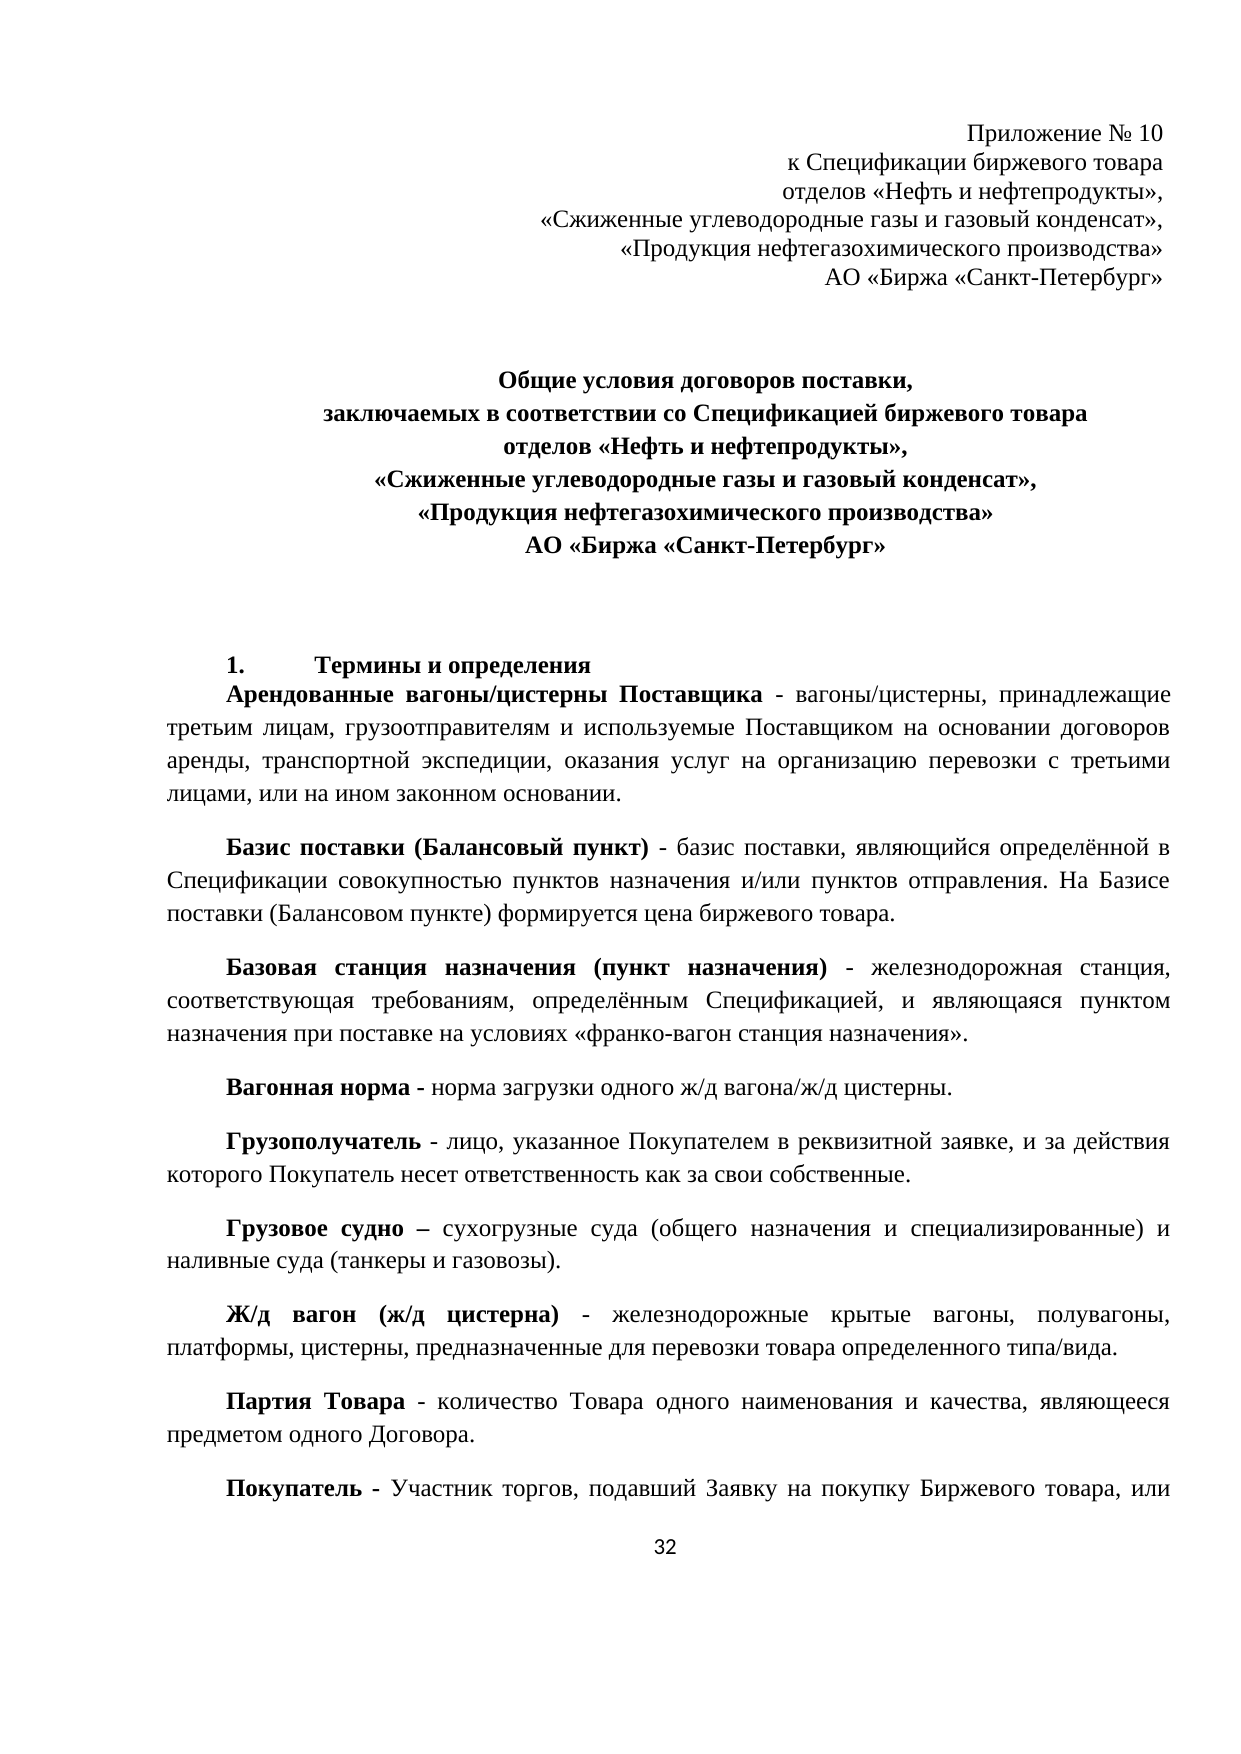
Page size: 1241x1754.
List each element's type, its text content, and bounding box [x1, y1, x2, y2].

text Грузополучатель - лицо, указанное Покупателем в реквизитной заявке, и за действия которого Покупатель несет ответственность как за свои собственные. [167, 1126, 1171, 1187]
text Базовая станция назначения (пункт назначения) - железнодорожная станция, соответствующая требованиям, определённым Спецификацией, и являющаяся пунктом назначения при поставке на условиях «франко-вагон станция назначения». [167, 952, 1171, 1047]
text к Спецификации биржевого товара отделов «Нефть и нефтепродукты», «Сжиженные углеводородные газы и газовый конденсат», «Продукция нефтегазохимического производства» АО «Биржа «Санкт-Петербург» [167, 147, 1163, 291]
text Грузовое судно – сухогрузные суда (общего назначения и специализированные) и наливные суда (танкеры и газовозы). [167, 1213, 1171, 1274]
text отделов «Нефть и нефтепродукты», [167, 431, 1185, 460]
text Общие условия договоров поставки, [167, 365, 1185, 394]
text Партия Товара - количество Товара одного наименования и качества, являющееся предметом одного Договора. [167, 1386, 1171, 1448]
text Базис поставки (Балансовый пункт) - базис поставки, являющийся определённой в Спецификации совокупностью пунктов назначения и/или пунктов отправления. На Базисе поставки (Балансовом пункте) формируется цена биржевого товара. [167, 832, 1171, 927]
text Ж/д вагон (ж/д цистерна) - железнодорожные крытые вагоны, полувагоны, платформы, цистерны, предназначенные для перевозки товара определенного типа/вида. [167, 1299, 1171, 1361]
text Вагонная норма - норма загрузки одного ж/д вагона/ж/д цистерны. [167, 1072, 1171, 1101]
text Арендованные вагоны/цистерны Поставщика - вагоны/цистерны, принадлежащие третьим лицам, грузоотправителям и используемые Поставщиком на основании договоров аренды, транспортной экспедиции, оказания услуг на организацию перевозки с третьими лицами, или на ином законном основании. [167, 679, 1171, 807]
text «Сжиженные углеводородные газы и газовый конденсат», [167, 464, 1185, 493]
text заключаемых в соответствии со Спецификацией биржевого товара [167, 398, 1185, 427]
text «Продукция нефтегазохимического производства» [167, 497, 1185, 526]
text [167, 1473, 1171, 1502]
text АО «Биржа «Санкт-Петербург» [167, 531, 1185, 559]
list Термины и определения [167, 650, 1171, 679]
text Приложение № 10 [93, 118, 1163, 147]
